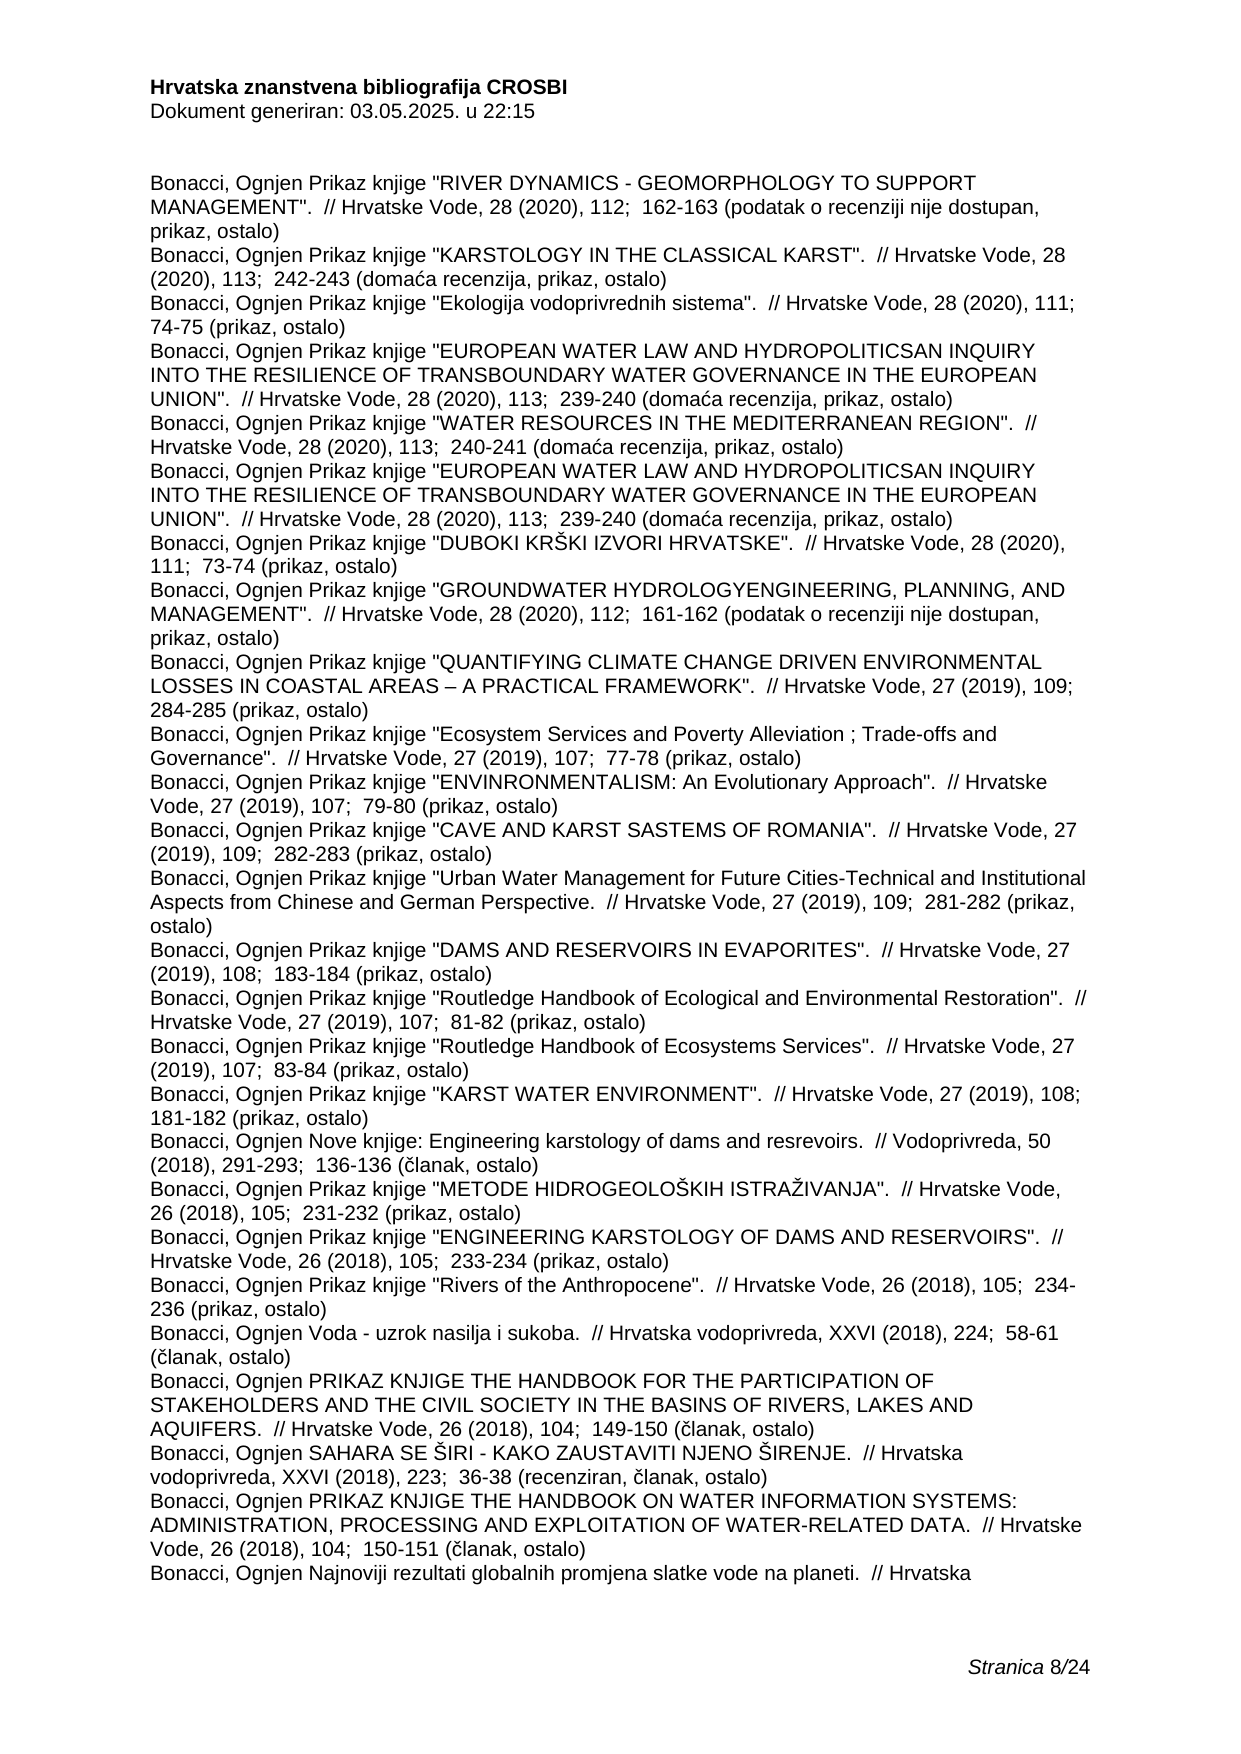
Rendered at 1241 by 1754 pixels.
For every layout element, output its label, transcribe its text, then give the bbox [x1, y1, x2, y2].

text Bonacci, Ognjen [150, 986, 1090, 1033]
text Bonacci, Ognjen [150, 1441, 1090, 1489]
text Bonacci, Ognjen [150, 578, 1090, 650]
text Bonacci, Ognjen [150, 650, 1090, 722]
text Bonacci, Ognjen [150, 770, 1090, 818]
text Bonacci, Ognjen [150, 243, 1090, 291]
text Bonacci, Ognjen [150, 339, 1090, 411]
text Bonacci, Ognjen [150, 938, 1090, 986]
text Bonacci, Ognjen [150, 291, 1090, 339]
text Bonacci, Ognjen [150, 458, 1090, 530]
text Bonacci, Ognjen [150, 1273, 1090, 1321]
text Bonacci, Ognjen [150, 1033, 1090, 1081]
text Bonacci, Ognjen [150, 818, 1090, 866]
text Bonacci, Ognjen [150, 1225, 1090, 1273]
text Bonacci, Ognjen [150, 1561, 1090, 1584]
text Bonacci, Ognjen [150, 171, 1090, 243]
text Bonacci, Ognjen [150, 1081, 1090, 1129]
text Bonacci, Ognjen [150, 722, 1090, 770]
text Bonacci, Ognjen [150, 1129, 1090, 1177]
text Bonacci, Ognjen [150, 866, 1090, 938]
text Bonacci, Ognjen [150, 530, 1090, 578]
text Bonacci, Ognjen [150, 1321, 1090, 1369]
text Bonacci, Ognjen [150, 1369, 1090, 1441]
text Bonacci, Ognjen [150, 1489, 1090, 1561]
text Bonacci, Ognjen [150, 1177, 1090, 1225]
text Bonacci, Ognjen [150, 411, 1090, 458]
